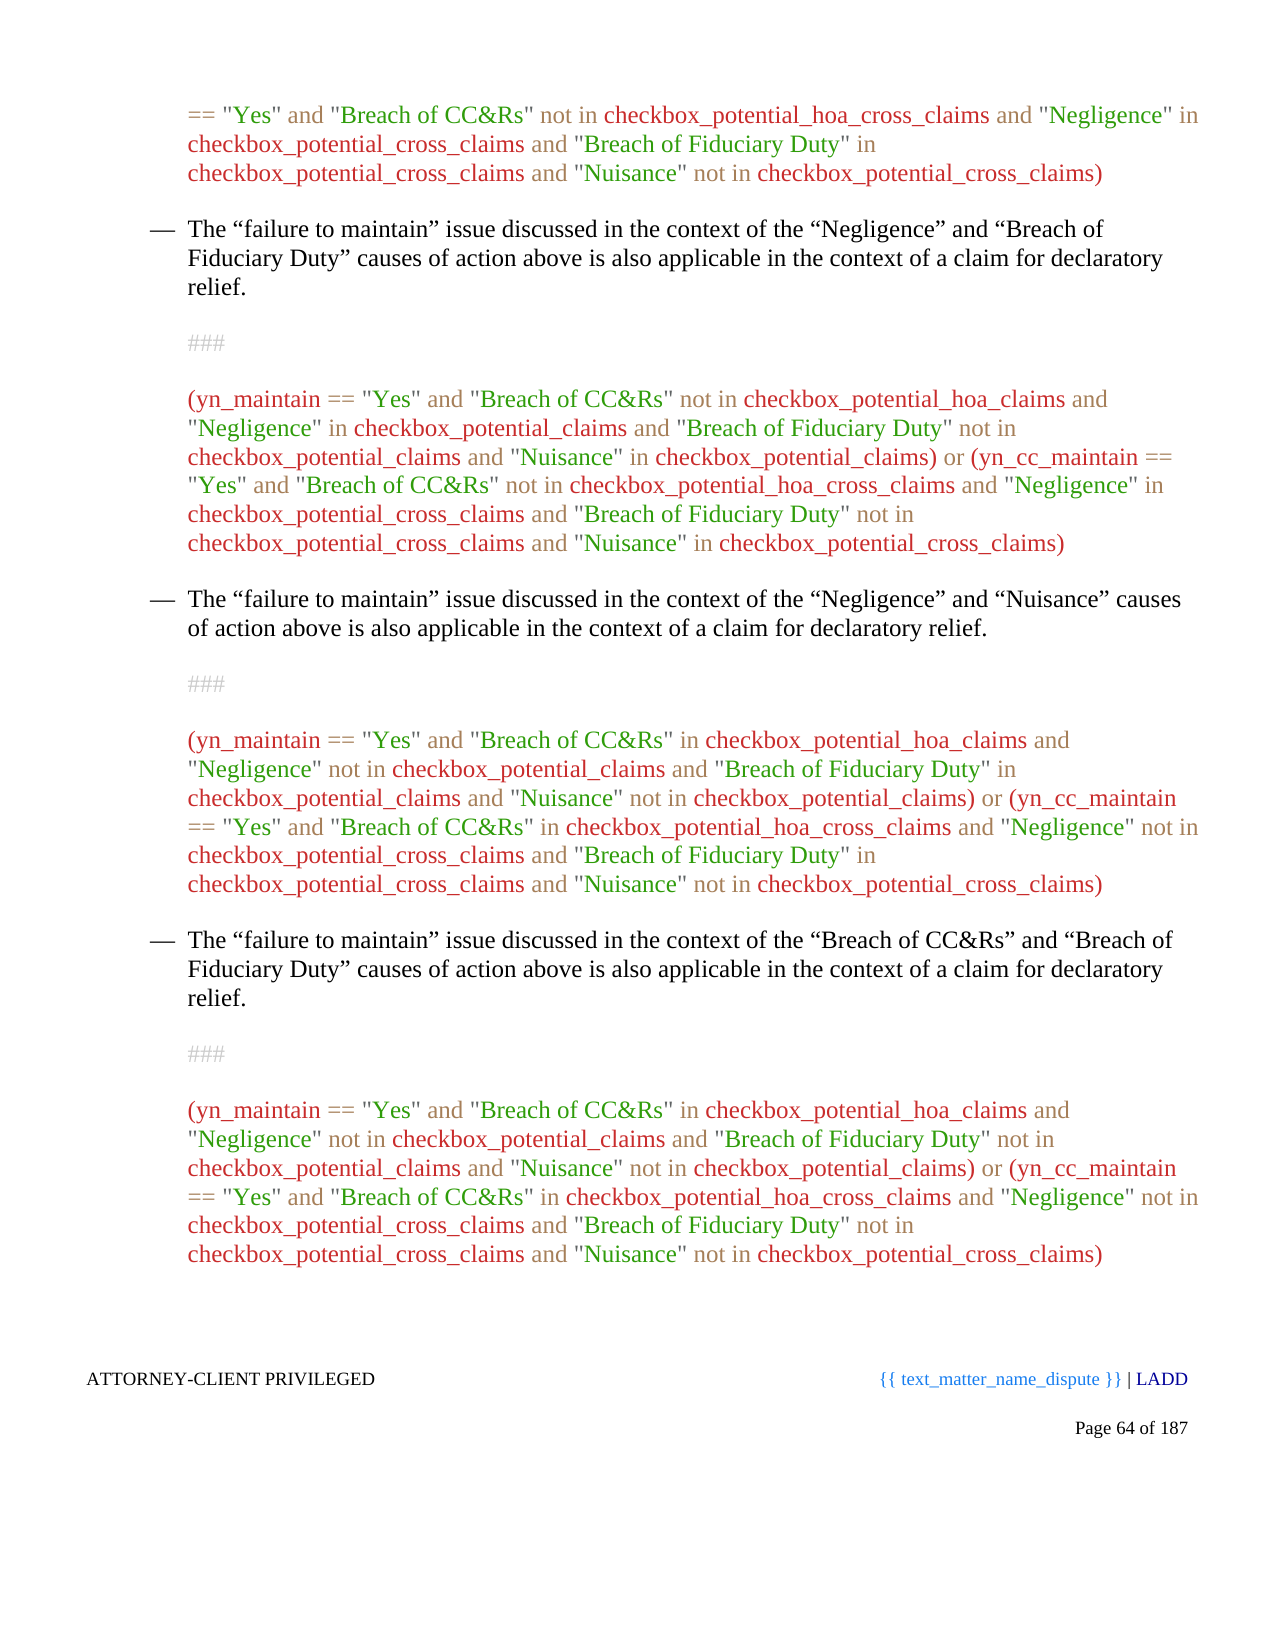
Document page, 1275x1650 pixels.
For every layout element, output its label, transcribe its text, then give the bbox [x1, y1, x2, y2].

text — The “failure to maintain” issue discussed in the context of the “Negligence” and “Breach of Fiduciary Duty” causes of action above is also applicable in the context of a claim for declaratory relief. [150, 214, 1200, 301]
text — The “failure to maintain” issue discussed in the context of the “Breach of CC&Rs” and “Breach of Fiduciary Duty” causes of action above is also applicable in the context of a claim for declaratory relief. [150, 926, 1200, 1012]
text — The “failure to maintain” issue discussed in the context of the “Negligence” and “Nuisance” causes of action above is also applicable in the context of a claim for declaratory relief. [150, 584, 1200, 642]
